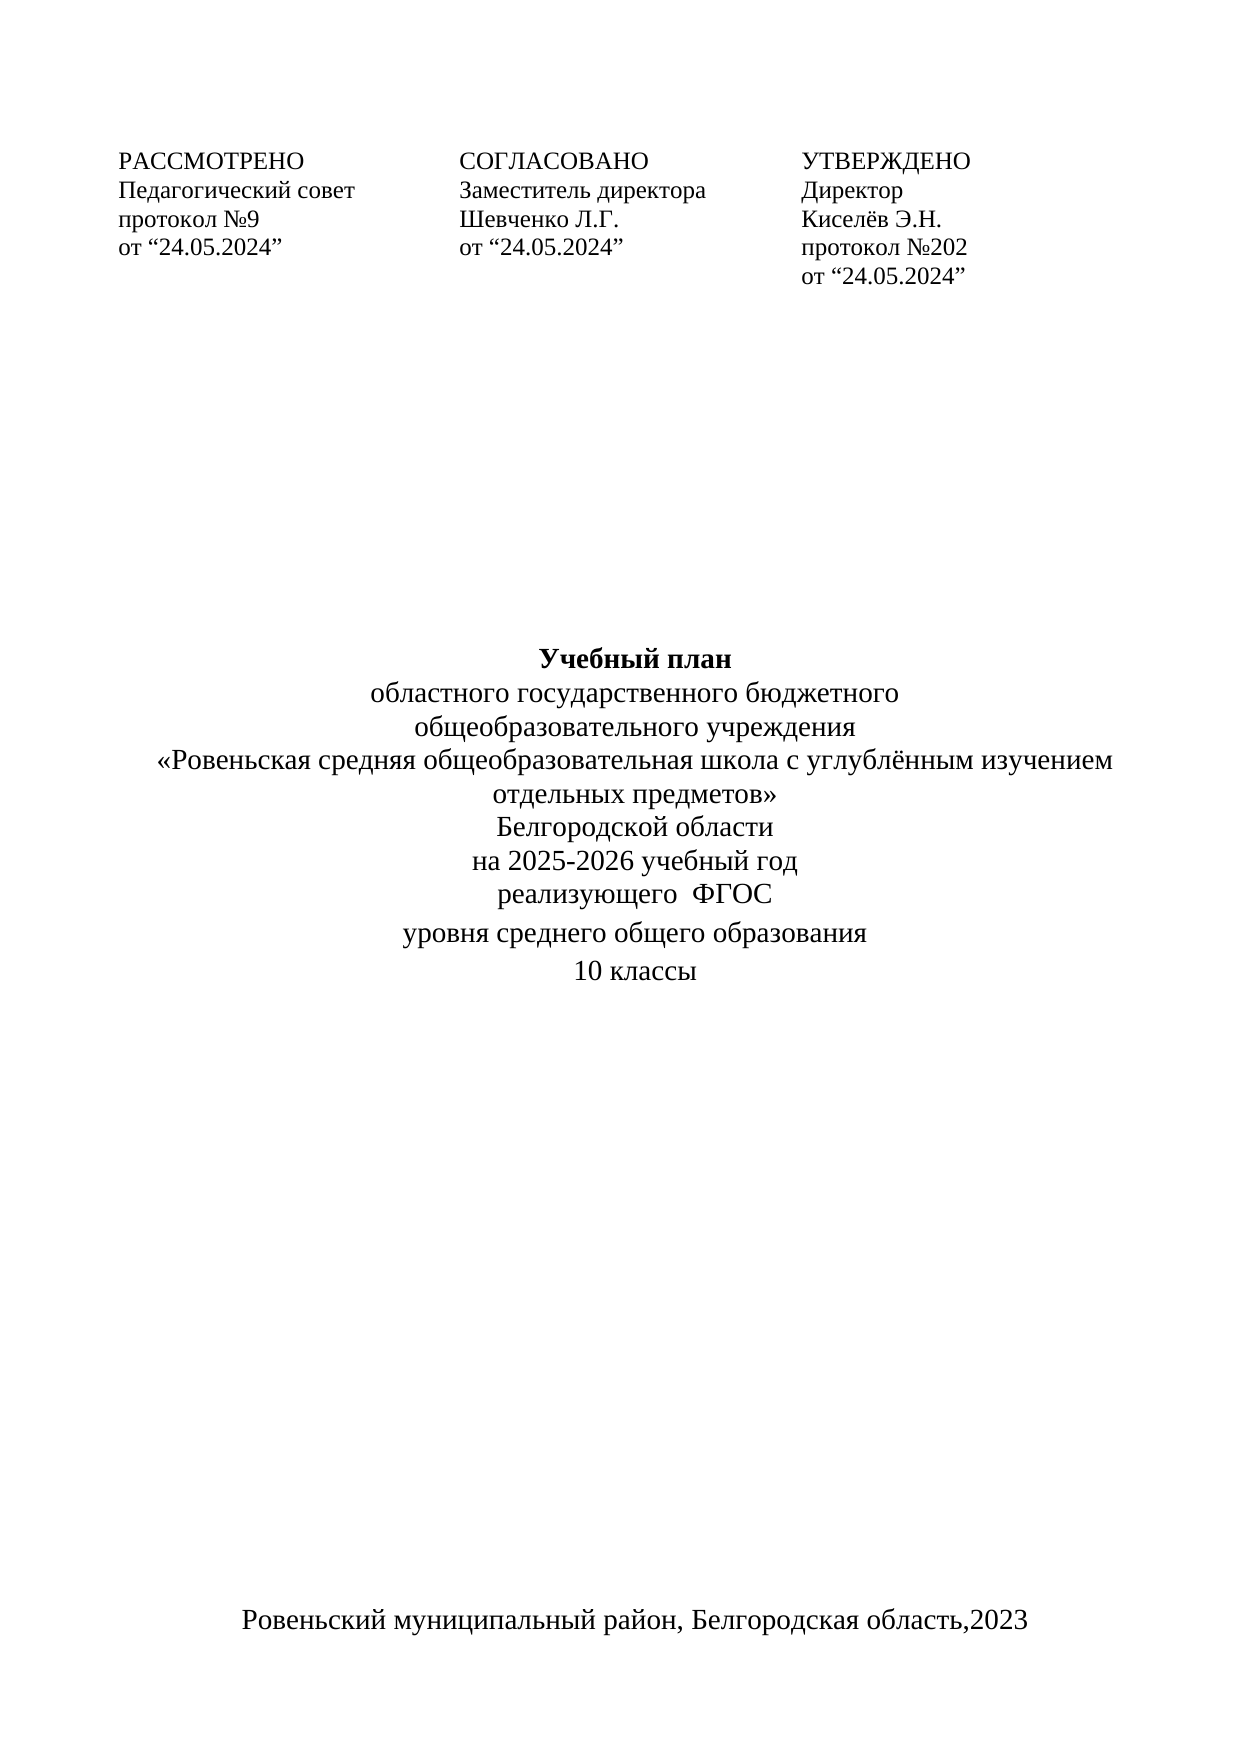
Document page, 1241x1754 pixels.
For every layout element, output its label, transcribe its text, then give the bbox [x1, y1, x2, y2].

text Белгородской области [118, 809, 1152, 843]
text общеобразовательного учреждения [118, 709, 1152, 742]
text областного государственного бюджетного [118, 675, 1152, 709]
table_header СОГЛАСОВАНО Заместитель директора Шевченко Л.Г. от “24.05.2024” [448, 118, 790, 319]
table_header РАССМОТРЕНО Педагогический совет протокол №9 от “24.05.2024” [107, 118, 448, 319]
text Учебный план [118, 642, 1152, 675]
text реализующего ФГОС [118, 876, 1152, 910]
text 10 классы [118, 953, 1152, 987]
text Ровеньский муниципальный район, Белгородская область,2023 [118, 1602, 1152, 1635]
table_header УТВЕРЖДЕНО Директор Киселёв Э.Н. протокол №202 от “24.05.2024” [790, 118, 1140, 319]
text «Ровеньская средняя общеобразовательная школа с углублённым изучением отдельных предметов» [118, 742, 1152, 809]
text на 2025-2026 учебный год [118, 843, 1152, 876]
text уровня среднего общего образования [118, 915, 1152, 948]
